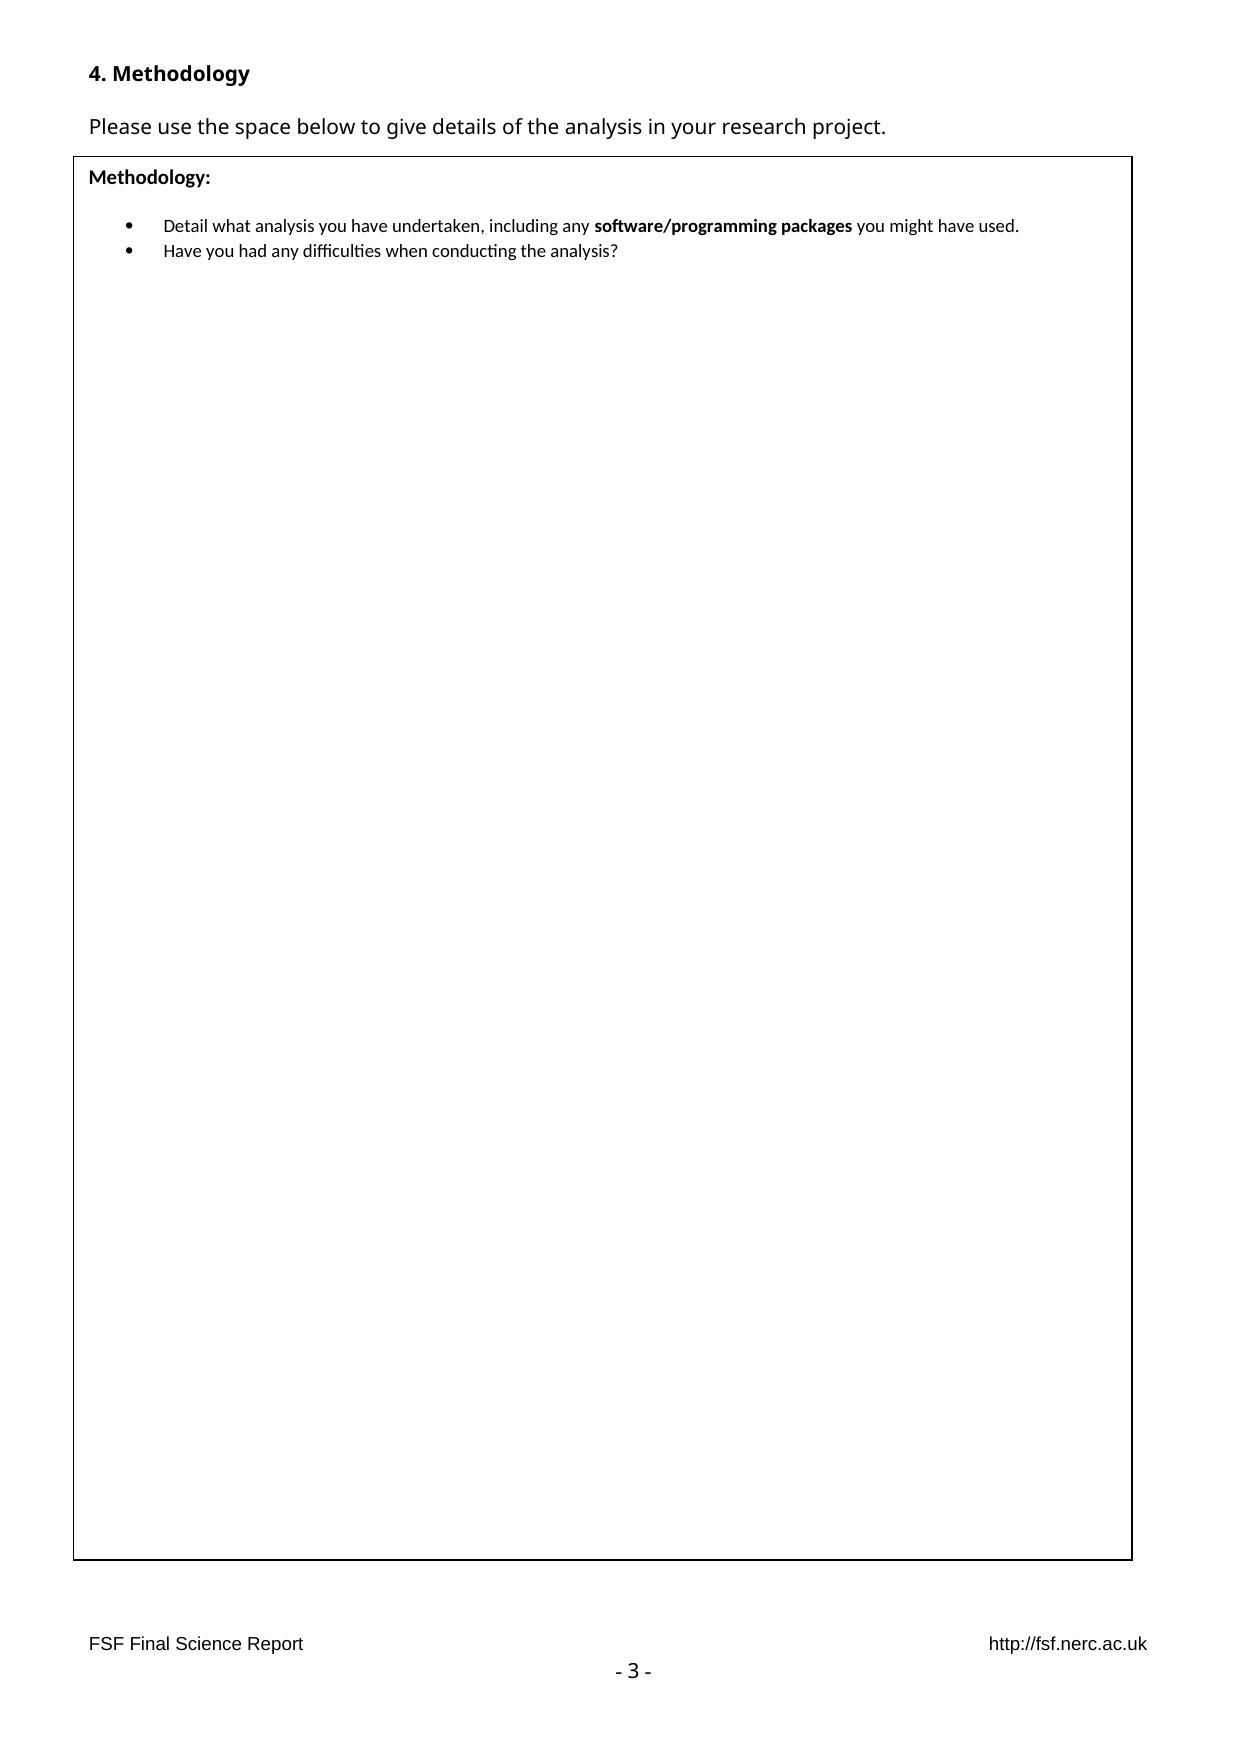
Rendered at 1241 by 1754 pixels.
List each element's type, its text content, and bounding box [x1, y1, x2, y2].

list Please use the space below to give details of the analysis in your research project. [89, 112, 1152, 141]
text 4. Methodology [89, 59, 1152, 87]
